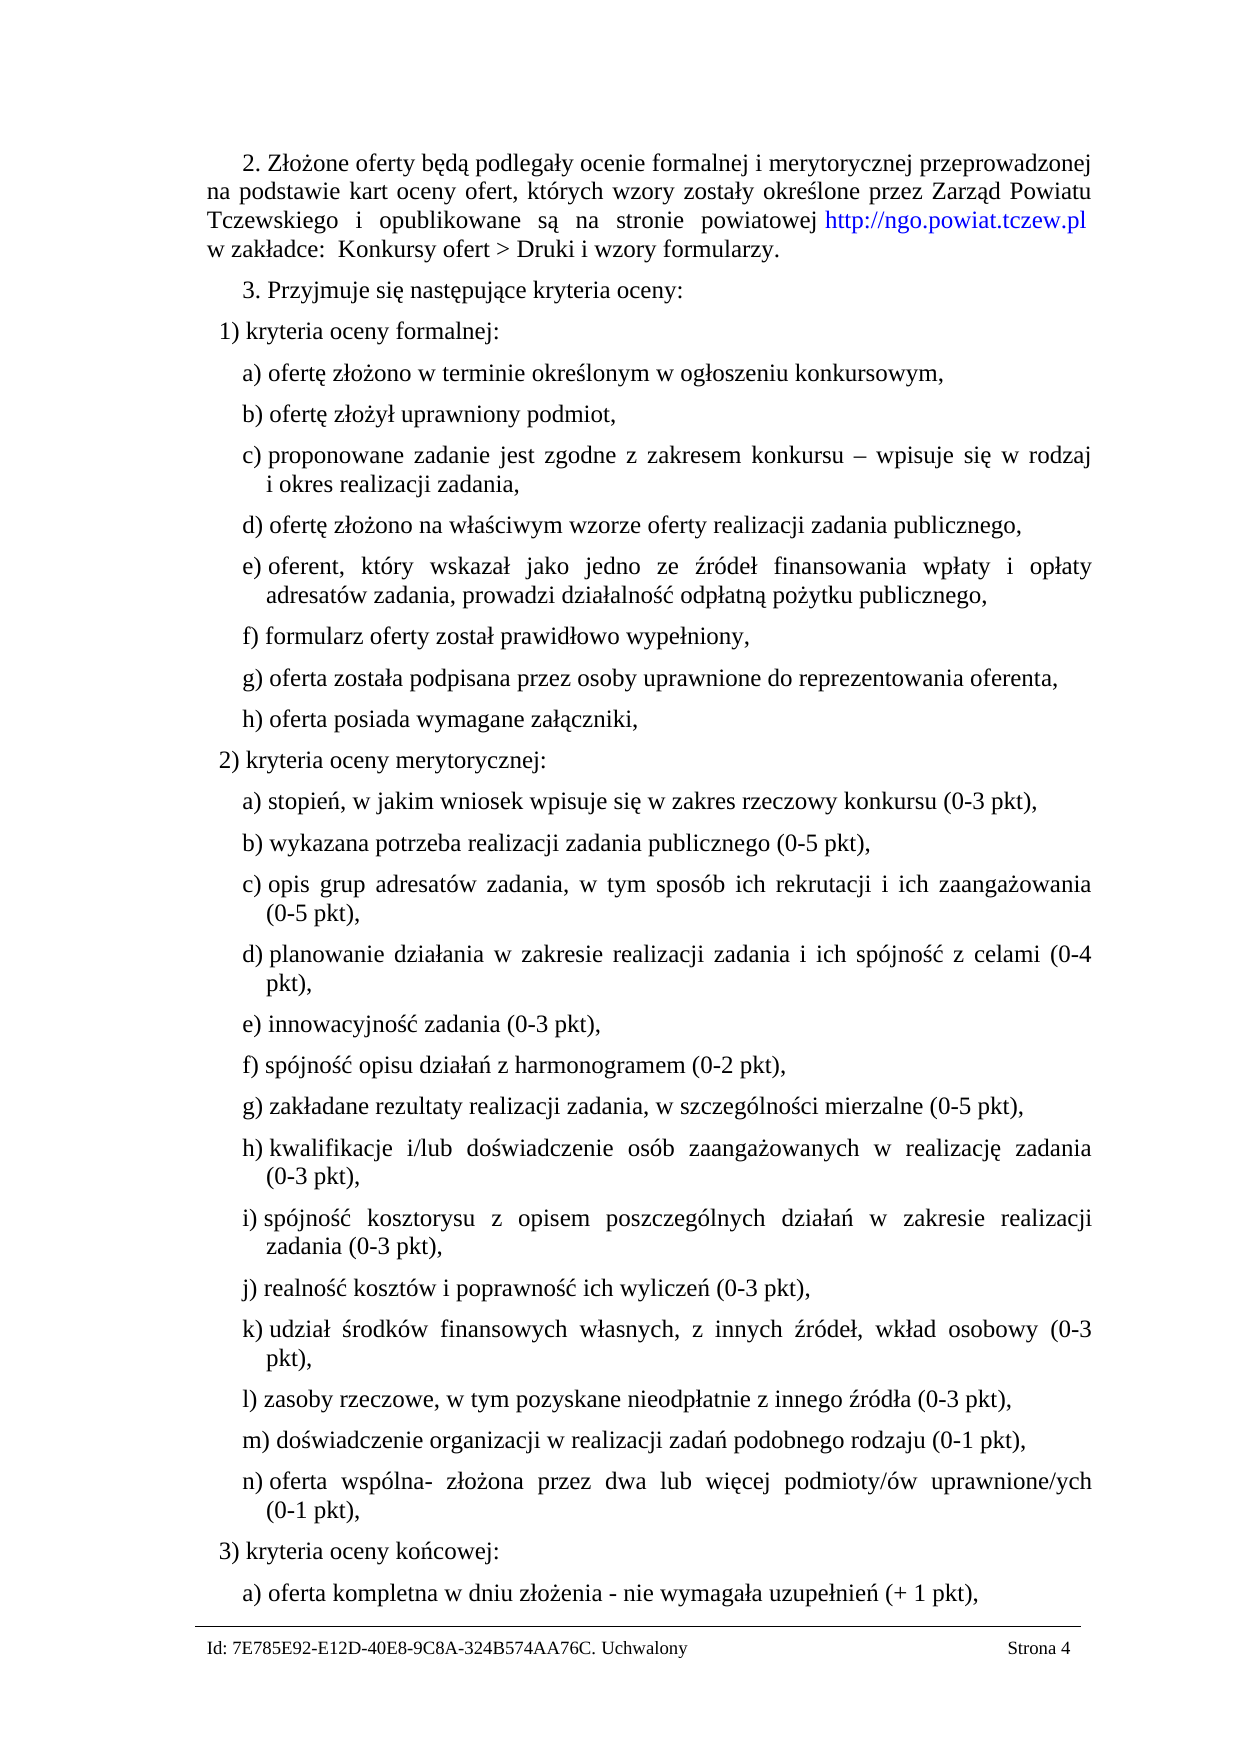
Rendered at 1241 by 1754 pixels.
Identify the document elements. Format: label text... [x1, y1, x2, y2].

text e) oferent, który wskazał jako jedno ze źródeł finansowania wpłaty i opłaty adresatów zadania, prowadzi działalność odpłatną pożytku publicznego, [242, 551, 1093, 609]
text m) doświadczenie organizacji w realizacji zadań podobnego rodzaju (0-1 pkt), [242, 1425, 1093, 1454]
text k) udział środków finansowych własnych, z innych źródeł, wkład osobowy (0-3 pkt), [242, 1314, 1093, 1371]
text i) spójność kosztorysu z opisem poszczególnych działań w zakresie realizacji zadania (0-3 pkt), [242, 1203, 1093, 1260]
text c) opis grup adresatów zadania, w tym sposób ich rekrutacji i ich zaangażowania (0-5 pkt), [242, 869, 1093, 926]
text n) oferta wspólna- złożona przez dwa lub więcej podmioty/ów uprawnione/ych (0-1 pkt), [242, 1466, 1093, 1524]
text a) oferta kompletna w dniu złożenia - nie wymagała uzupełnień (+ 1 pkt), [242, 1578, 1093, 1606]
text j) realność kosztów i poprawność ich wyliczeń (0-3 pkt), [242, 1273, 1093, 1301]
text h) kwalifikacje i/lub doświadczenie osób zaangażowanych w realizację zadania (0-3 pkt), [242, 1133, 1093, 1190]
text 2) kryteria oceny merytorycznej: [218, 745, 1093, 774]
text l) zasoby rzeczowe, w tym pozyskane nieodpłatnie z innego źródła (0-3 pkt), [242, 1384, 1093, 1413]
text 3) kryteria oceny końcowej: [218, 1536, 1093, 1565]
text 2. Złożone oferty będą podlegały ocenie formalnej i merytorycznej przeprowadzonej na podstawie kart oceny ofert, których wzory zostały określone przez Zarząd Powiatu Tczewskiego i opublikowane są na stronie powiatowej http://ngo.powiat.tczew.pl w zakładce: Konkursy ofert > Druki i wzory formularzy. [207, 148, 1093, 263]
text d) ofertę złożono na właściwym wzorze oferty realizacji zadania publicznego, [242, 510, 1093, 539]
text a) stopień, w jakim wniosek wpisuje się w zakres rzeczowy konkursu (0-3 pkt), [242, 786, 1093, 815]
text g) zakładane rezultaty realizacji zadania, w szczególności mierzalne (0-5 pkt), [242, 1091, 1093, 1120]
text c) proponowane zadanie jest zgodne z zakresem konkursu – wpisuje się w rodzaj i okres realizacji zadania, [242, 440, 1093, 498]
text f) spójność opisu działań z harmonogramem (0-2 pkt), [242, 1050, 1093, 1079]
text 1) kryteria oceny formalnej: [218, 316, 1093, 345]
text a) ofertę złożono w terminie określonym w ogłoszeniu konkursowym, [242, 358, 1093, 386]
text g) oferta została podpisana przez osoby uprawnione do reprezentowania oferenta, [242, 663, 1093, 691]
text d) planowanie działania w zakresie realizacji zadania i ich spójność z celami (0-4 pkt), [242, 939, 1093, 996]
text h) oferta posiada wymagane załączniki, [242, 704, 1093, 733]
text 3. Przyjmuje się następujące kryteria oceny: [207, 275, 1093, 304]
text f) formularz oferty został prawidłowo wypełniony, [242, 621, 1093, 650]
text b) ofertę złożył uprawniony podmiot, [242, 399, 1093, 428]
text b) wykazana potrzeba realizacji zadania publicznego (0-5 pkt), [242, 828, 1093, 856]
text e) innowacyjność zadania (0-3 pkt), [242, 1009, 1093, 1038]
